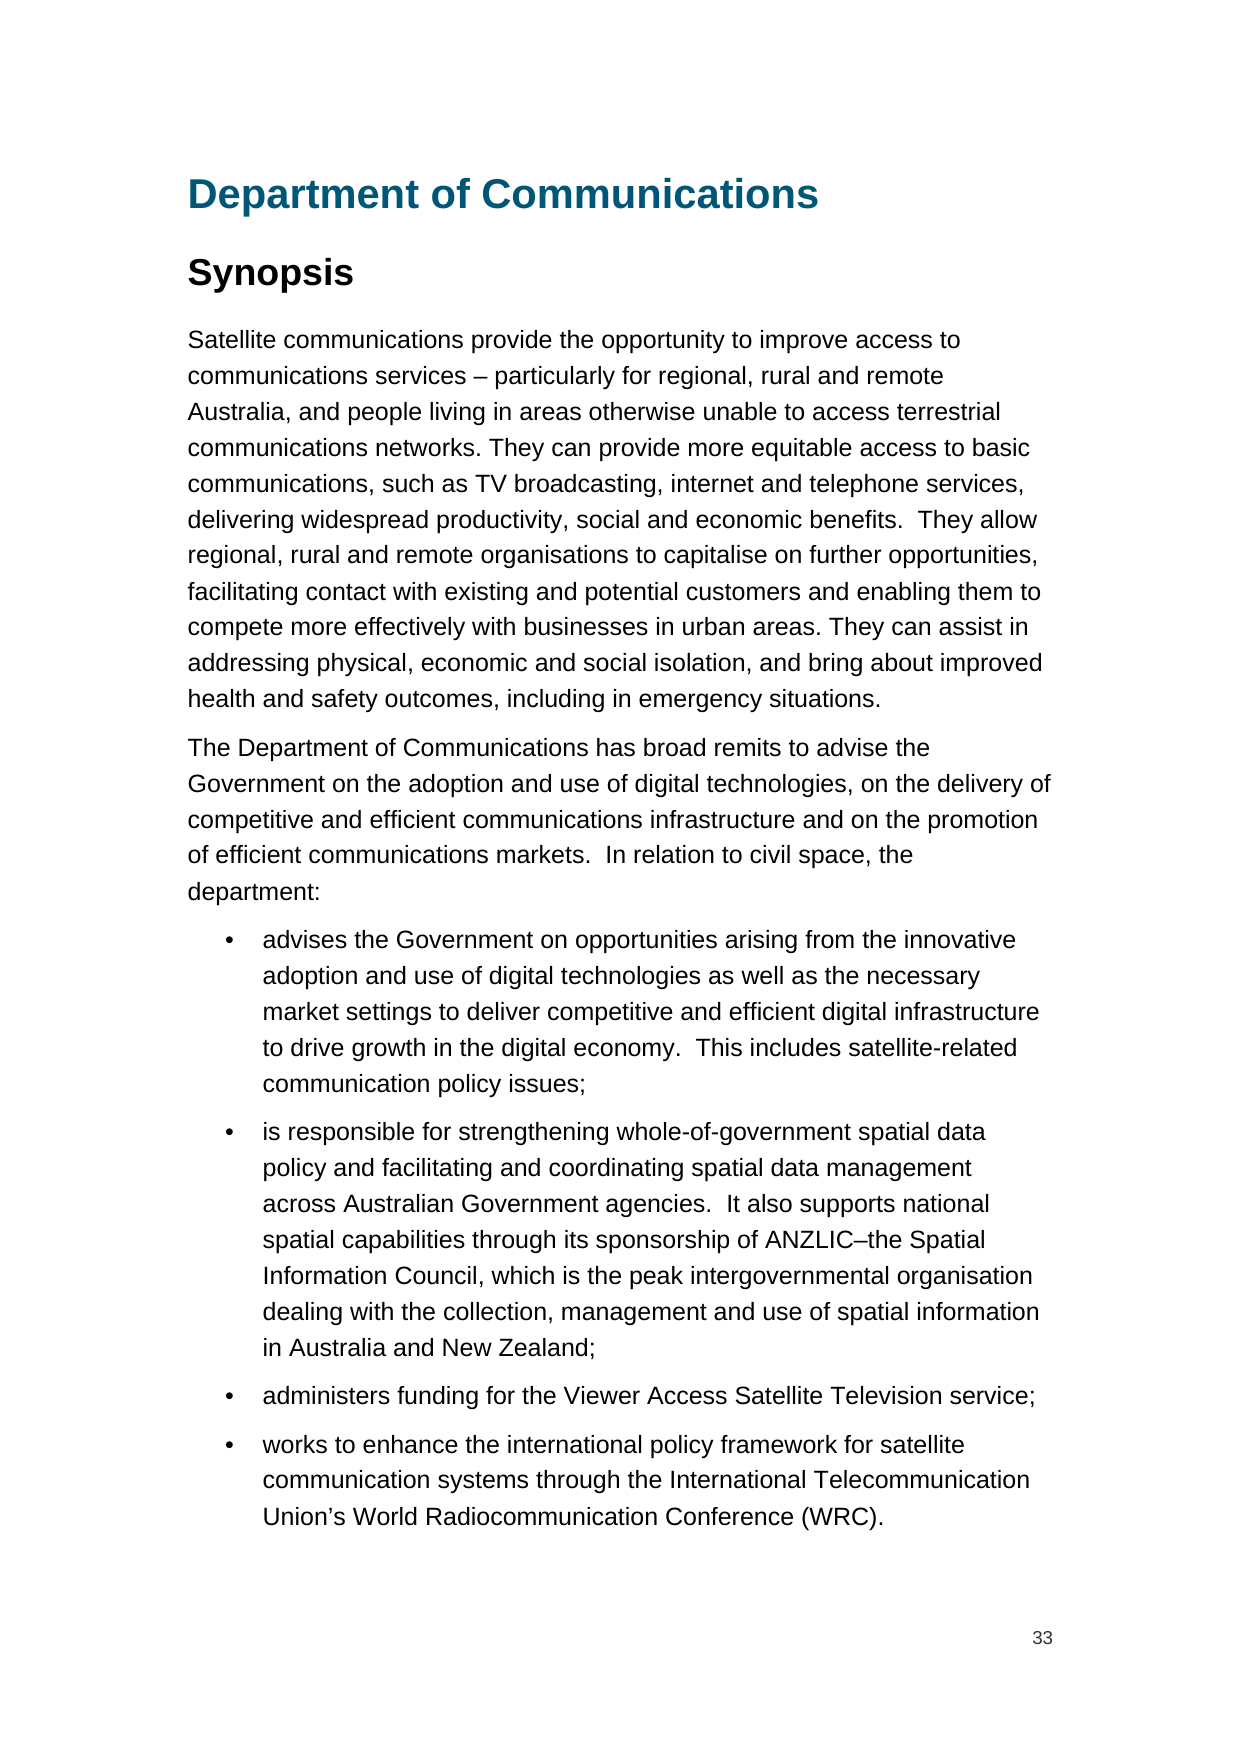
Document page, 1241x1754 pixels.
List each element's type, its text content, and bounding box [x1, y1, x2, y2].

subtitle Synopsis [187, 250, 1053, 293]
subtitle Department of Communications [187, 169, 1053, 217]
list administers funding for the Viewer Access Satellite Television service; [225, 1381, 1053, 1410]
list advises the Government on opportunities arising from the innovative adoption and use of digital technologies as well as the necessary market settings to deliver competitive and efficient digital infrastructure to drive growth in the digital economy. This includes satellite-related communication policy issues; [225, 925, 1053, 1097]
list is responsible for strengthening whole-of-government spatial data policy and facilitating and coordinating spatial data management across Australian Government agencies. It also supports national spatial capabilities through its sponsorship of ANZLIC–the Spatial Information Council, which is the peak intergovernmental organisation dealing with the collection, management and use of spatial information in Australia and New Zealand; [225, 1117, 1053, 1361]
text Satellite communications provide the opportunity to improve access to communications services – particularly for regional, rural and remote Australia, and people living in areas otherwise unable to access terrestrial communications networks. They can provide more equitable access to basic communications, such as TV broadcasting, internet and telephone services, delivering widespread productivity, social and economic benefits. They allow regional, rural and remote organisations to capitalise on further opportunities, facilitating contact with existing and potential customers and enabling them to compete more effectively with businesses in urban areas. They can assist in addressing physical, economic and social isolation, and bring about improved health and safety outcomes, including in emergency situations. [187, 325, 1053, 713]
text The Department of Communications has broad remits to advise the Government on the adoption and use of digital technologies, on the delivery of competitive and efficient communications infrastructure and on the promotion of efficient communications markets. In relation to civil space, the department: [187, 733, 1053, 905]
list works to enhance the international policy framework for satellite communication systems through the International Telecommunication Union’s World Radiocommunication Conference (WRC). [225, 1429, 1053, 1530]
